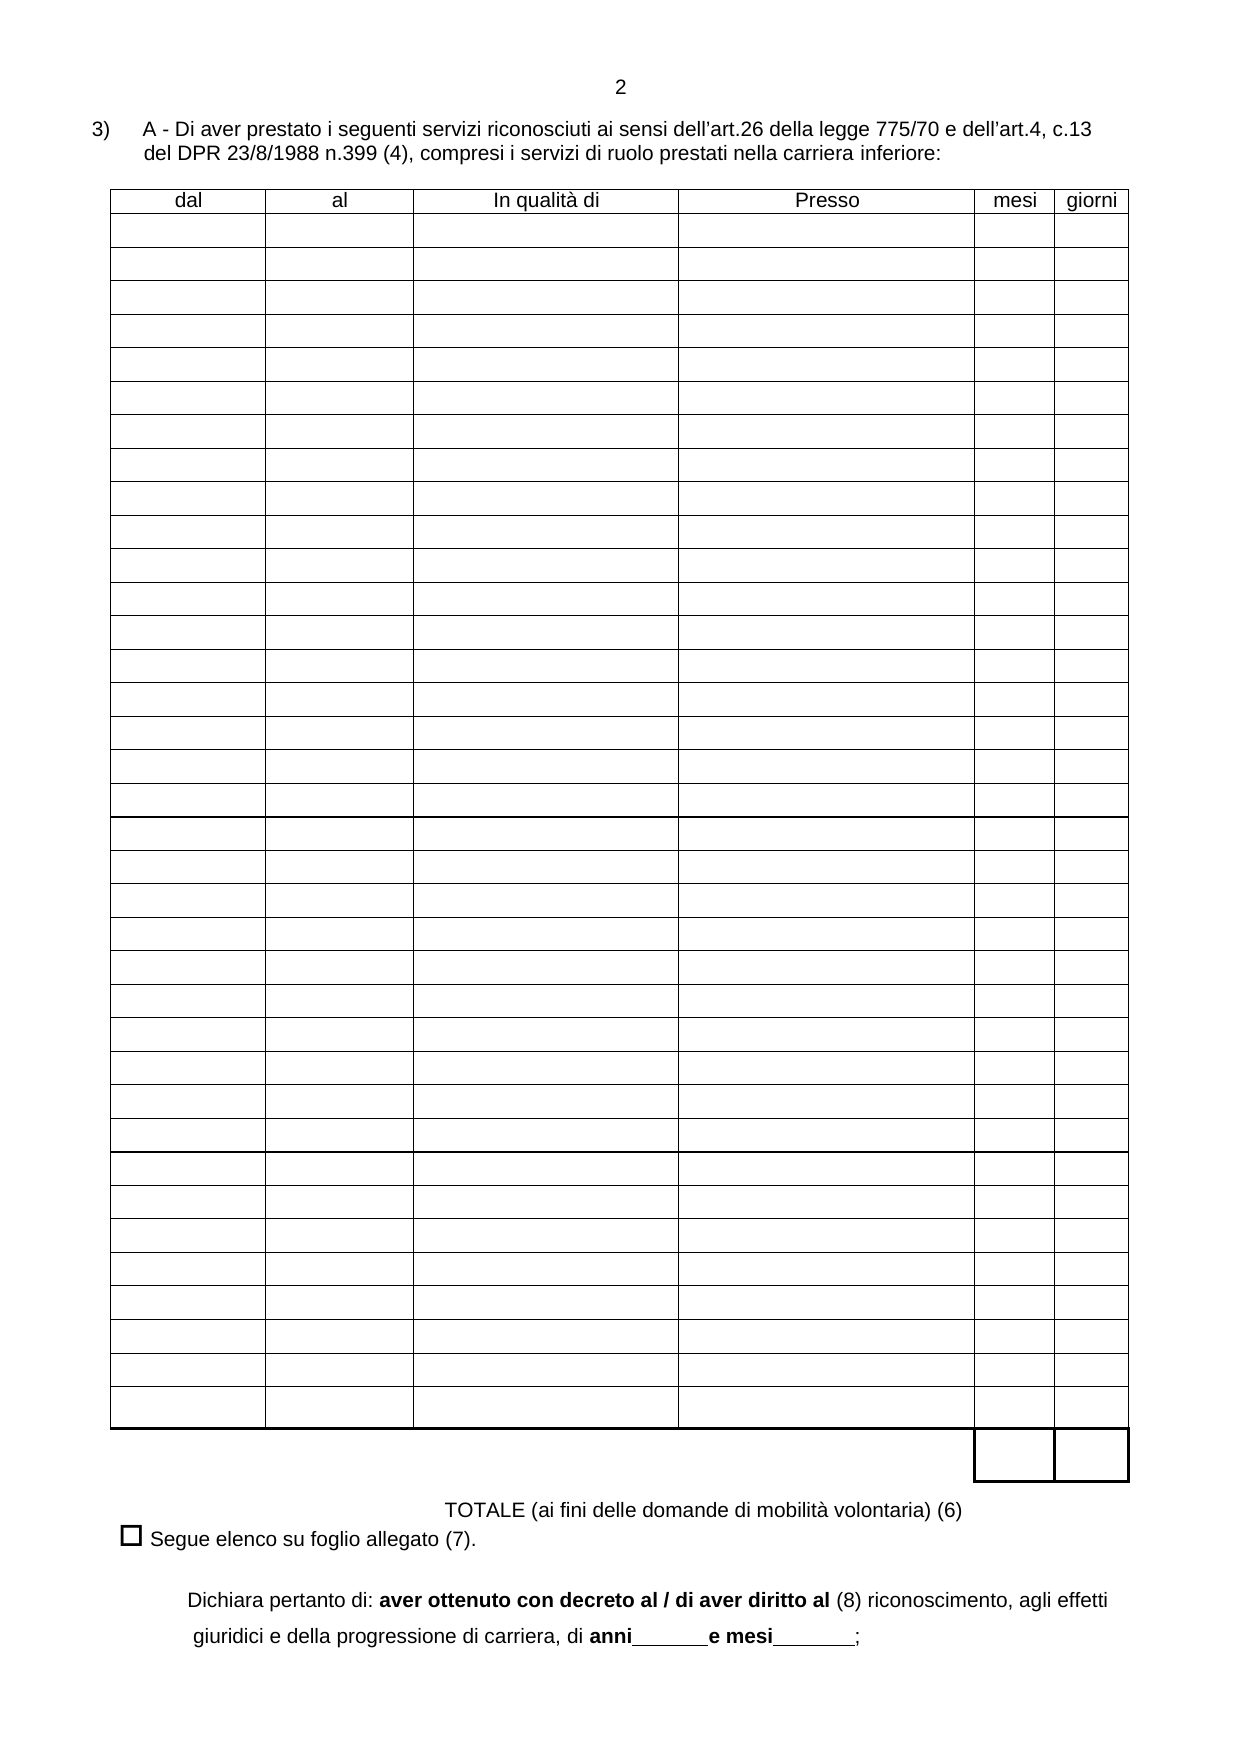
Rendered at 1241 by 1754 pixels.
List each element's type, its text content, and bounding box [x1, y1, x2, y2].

text TOTALE (ai fini delle domande di mobilità volontaria) (6) [444, 1498, 1153, 1522]
list A - Di aver prestato i seguenti servizi riconosciuti ai sensi dell’art.26 della legge 775/70 e dell’art.4, c.13 del DPR 23/8/1988 n.399 (4), compresi i servizi di ruolo prestati nella carriera inferiore: [92, 117, 1096, 165]
text Dichiara pertanto di: aver ottenuto con decreto al / di aver diritto al (8) riconoscimento, agli effetti giuridici e della progressione di carriera, di anni e mesi ; [187, 1588, 1116, 1648]
list Segue elenco su foglio allegato (7). [118, 1526, 1153, 1552]
